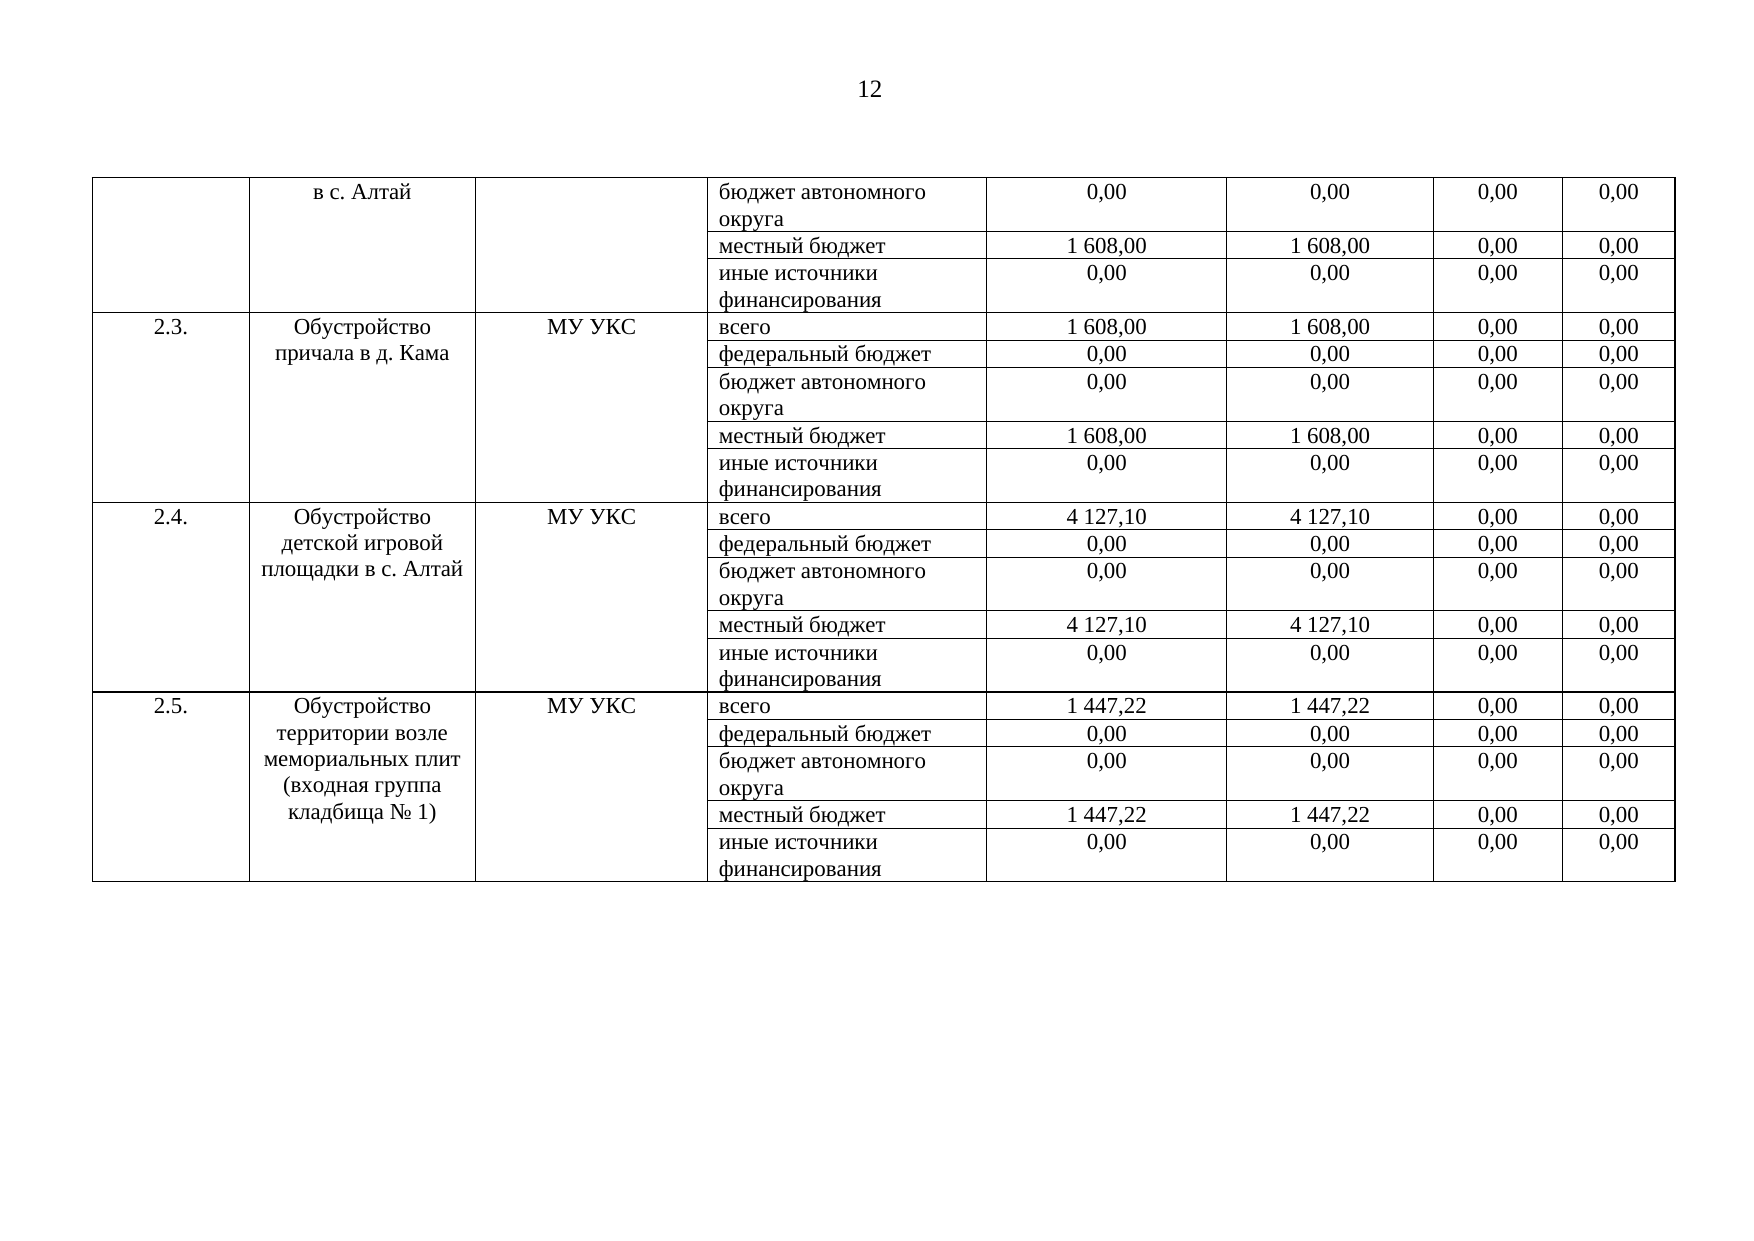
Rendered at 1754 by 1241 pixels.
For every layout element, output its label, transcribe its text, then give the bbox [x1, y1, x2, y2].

table_cell местный бюджет [708, 422, 986, 448]
table_cell 0,00 [987, 178, 1226, 231]
table_cell бюджет автономного округа [708, 558, 986, 610]
table_cell 1 447,22 [1227, 693, 1433, 719]
table_cell 4 127,10 [987, 611, 1226, 638]
table_cell 0,00 [1563, 801, 1674, 827]
table_cell Обустройство детской игровой площадки в с. Алтай [250, 503, 475, 691]
table_cell 0,00 [1563, 449, 1674, 502]
table_cell 0,00 [1563, 611, 1674, 638]
table_cell 0,00 [987, 720, 1226, 746]
table_cell всего [708, 503, 986, 529]
table_cell 1 608,00 [1227, 313, 1433, 339]
table_cell 0,00 [1227, 558, 1433, 610]
table_cell 0,00 [1434, 720, 1562, 746]
table_cell 0,00 [1227, 829, 1433, 881]
table_cell 0,00 [1563, 747, 1674, 800]
table_cell всего [708, 313, 986, 339]
table_cell всего [708, 693, 986, 719]
table_cell 0,00 [987, 747, 1226, 800]
table_cell 0,00 [1227, 341, 1433, 367]
table_cell 1 447,22 [1227, 801, 1433, 827]
table_cell 0,00 [1563, 178, 1674, 231]
table_cell МУ УКС [476, 693, 707, 881]
table_cell 4 127,10 [987, 503, 1226, 529]
table_cell иные источники финансирования [708, 829, 986, 881]
table_cell федеральный бюджет [708, 530, 986, 557]
table_cell 1 447,22 [987, 693, 1226, 719]
table_cell 1 608,00 [1227, 422, 1433, 448]
table_cell 0,00 [1434, 611, 1562, 638]
table_cell Обустройство причала в д. Кама [250, 313, 475, 502]
table_cell 0,00 [987, 530, 1226, 557]
table_cell 0,00 [1434, 449, 1562, 502]
table_cell 0,00 [1434, 829, 1562, 881]
table_cell 1 608,00 [1227, 232, 1433, 258]
table_cell 0,00 [1434, 368, 1562, 421]
table_cell 0,00 [1227, 747, 1433, 800]
table_cell 0,00 [1563, 530, 1674, 557]
table_cell 0,00 [1227, 259, 1433, 312]
table_cell 0,00 [1563, 693, 1674, 719]
table_cell 0,00 [1563, 503, 1674, 529]
table_cell 0,00 [1227, 530, 1433, 557]
table_cell МУ УКС [476, 503, 707, 691]
table_cell 0,00 [1563, 829, 1674, 881]
table_cell бюджет автономного округа [708, 747, 986, 800]
table_cell МУ УКС [476, 313, 707, 502]
table_cell 0,00 [1227, 449, 1433, 502]
table_cell 0,00 [1434, 639, 1562, 691]
table_cell 0,00 [1563, 341, 1674, 367]
table_cell 0,00 [1434, 422, 1562, 448]
table_cell 4 127,10 [1227, 611, 1433, 638]
table_cell 0,00 [987, 558, 1226, 610]
table_cell бюджет автономного округа [708, 368, 986, 421]
table_cell 0,00 [1563, 232, 1674, 258]
table_cell 0,00 [1563, 259, 1674, 312]
table_cell местный бюджет [708, 801, 986, 827]
table_cell 1 608,00 [987, 422, 1226, 448]
table_cell 0,00 [1563, 639, 1674, 691]
table_cell 2.3. [93, 313, 249, 502]
table_cell бюджет автономного округа [708, 178, 986, 231]
table_cell 0,00 [1227, 639, 1433, 691]
table_cell 0,00 [1434, 178, 1562, 231]
table_cell 0,00 [1227, 720, 1433, 746]
table_cell 0,00 [1563, 720, 1674, 746]
table_cell 0,00 [1434, 558, 1562, 610]
table_cell 0,00 [1434, 232, 1562, 258]
table_cell 0,00 [1434, 259, 1562, 312]
table_cell 0,00 [987, 368, 1226, 421]
table_cell местный бюджет [708, 611, 986, 638]
table_cell федеральный бюджет [708, 720, 986, 746]
table_cell иные источники финансирования [708, 259, 986, 312]
table_cell 0,00 [1434, 530, 1562, 557]
table_cell 0,00 [1563, 368, 1674, 421]
table_cell иные источники финансирования [708, 639, 986, 691]
table_cell местный бюджет [708, 232, 986, 258]
table_cell 0,00 [1227, 368, 1433, 421]
table_cell 4 127,10 [1227, 503, 1433, 529]
table_cell 0,00 [987, 829, 1226, 881]
table_cell 0,00 [1563, 313, 1674, 339]
table_cell 1 447,22 [987, 801, 1226, 827]
table_cell 2.5. [93, 693, 249, 881]
table_cell 0,00 [1434, 801, 1562, 827]
table_cell 0,00 [1434, 341, 1562, 367]
table_cell 0,00 [1434, 693, 1562, 719]
table_cell 0,00 [987, 639, 1226, 691]
table_cell 1 608,00 [987, 313, 1226, 339]
table_cell федеральный бюджет [708, 341, 986, 367]
table_cell Обустройство территории возле мемориальных плит (входная группа кладбища № 1) [250, 693, 475, 881]
table_cell 0,00 [987, 449, 1226, 502]
table_cell 0,00 [1563, 422, 1674, 448]
table_cell 0,00 [1434, 503, 1562, 529]
table_cell 0,00 [987, 341, 1226, 367]
table_cell 0,00 [1563, 558, 1674, 610]
table_cell 0,00 [1434, 313, 1562, 339]
table_cell 0,00 [1227, 178, 1433, 231]
table_cell 0,00 [987, 259, 1226, 312]
table_cell 0,00 [1434, 747, 1562, 800]
table_cell иные источники финансирования [708, 449, 986, 502]
table_cell 2.4. [93, 503, 249, 691]
table_cell 1 608,00 [987, 232, 1226, 258]
